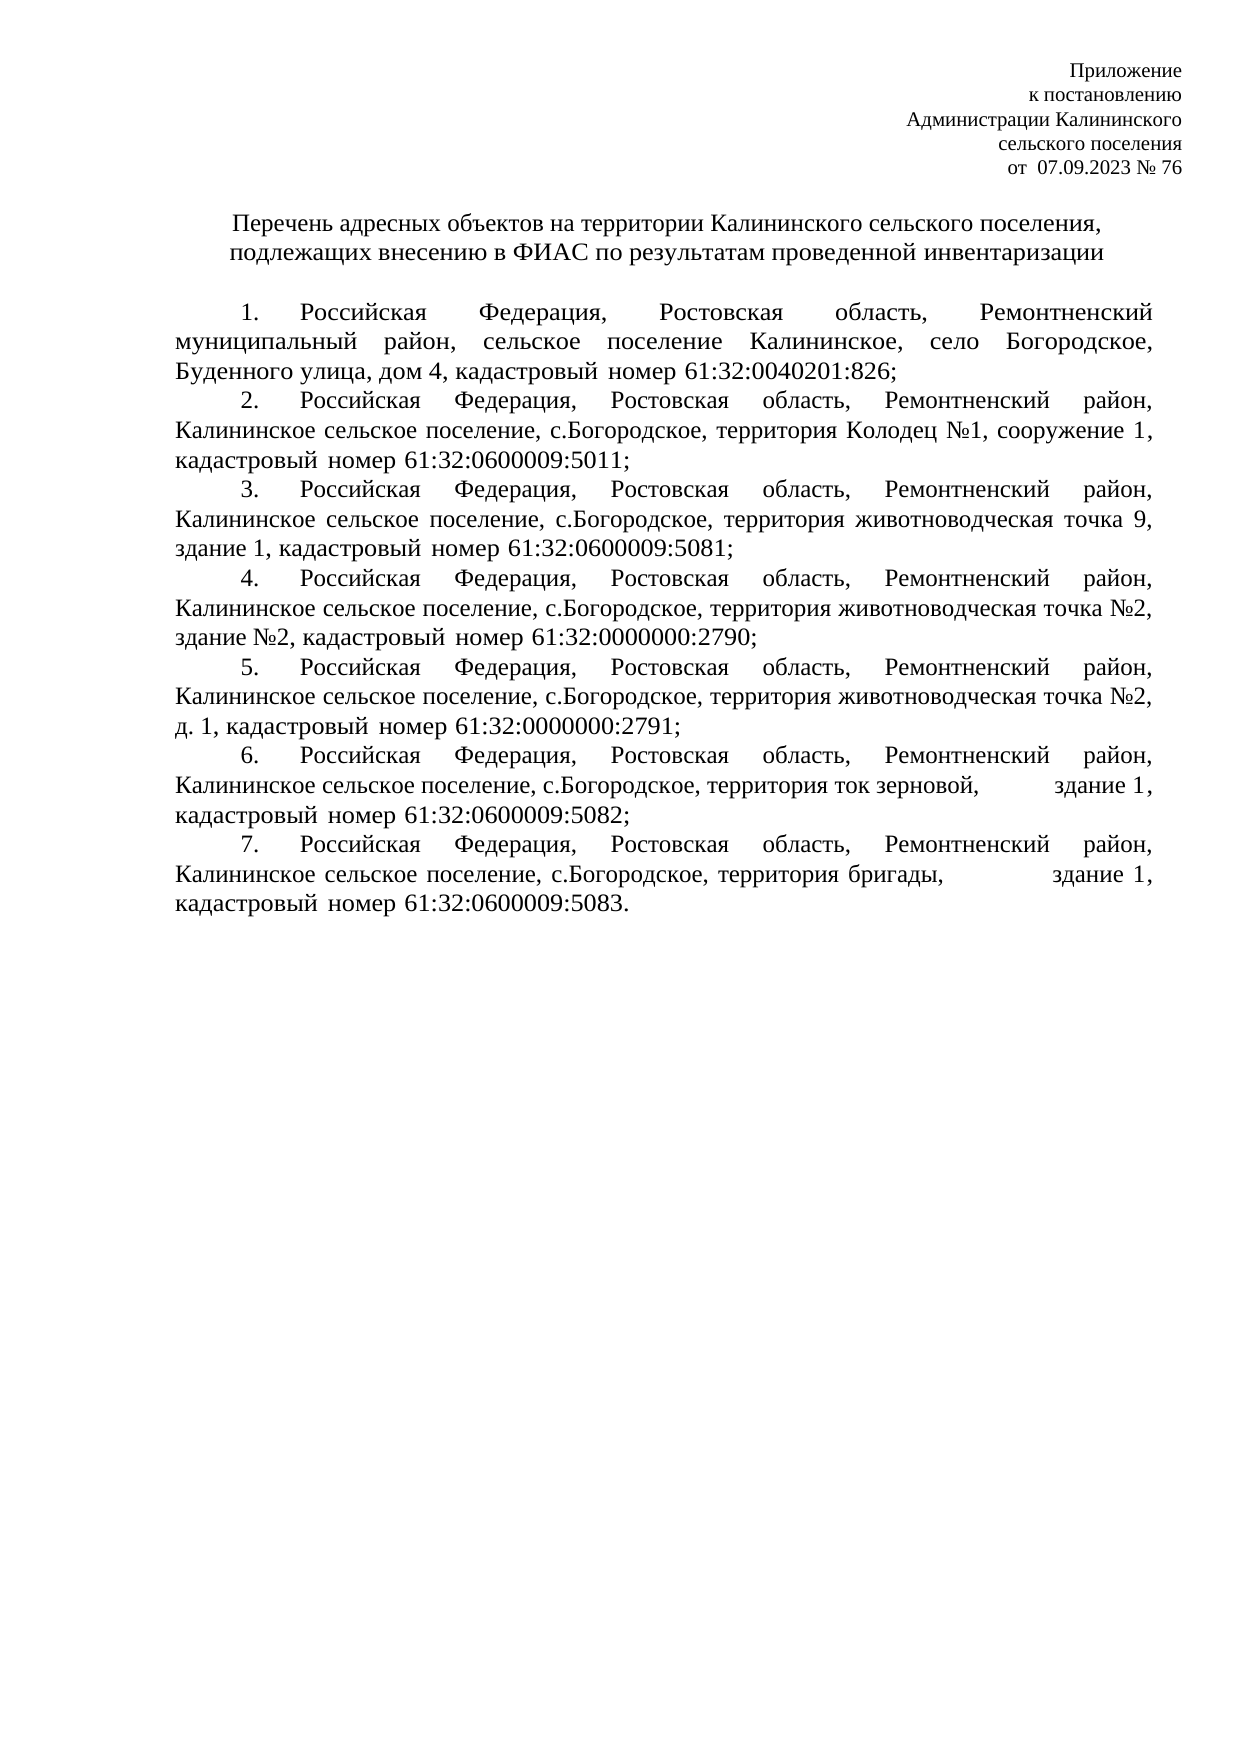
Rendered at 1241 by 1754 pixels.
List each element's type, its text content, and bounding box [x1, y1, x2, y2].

list Российская Федерация, Ростовская область, Ремонтненский район, Калининское сельское поселение, с.Богородское, территория бригады, здание 1, кадастровый номер 61:32:0600009:5083. [175, 829, 1153, 917]
list Российская Федерация, Ростовская область, Ремонтненский муниципальный район, сельское поселение Калининское, село Богородское, Буденного улица, дом 4, кадастровый номер 61:32:0040201:826; [175, 297, 1153, 385]
list Российская Федерация, Ростовская область, Ремонтненский район, Калининское сельское поселение, с.Богородское, территория животноводческая точка 9, здание 1, кадастровый номер 61:32:0600009:5081; [175, 474, 1153, 562]
text Приложение [160, 58, 1182, 82]
text Перечень адресных объектов на территории Калининского сельского поселения, подлежащих внесению в ФИАС по результатам проведенной инвентаризации [177, 208, 1157, 266]
list Российская Федерация, Ростовская область, Ремонтненский район, Калининское сельское поселение, с.Богородское, территория Колодец №1, сооружение 1, кадастровый номер 61:32:0600009:5011; [175, 386, 1153, 473]
text сельского поселения [160, 131, 1182, 154]
text к постановлению [160, 82, 1182, 106]
text от 07.09.2023 № 76 [160, 154, 1182, 179]
list Российская Федерация, Ростовская область, Ремонтненский район, Калининское сельское поселение, с.Богородское, территория ток зерновой, здание 1, кадастровый номер 61:32:0600009:5082; [175, 741, 1153, 828]
list Российская Федерация, Ростовская область, Ремонтненский район, Калининское сельское поселение, с.Богородское, территория животноводческая точка №2, д. 1, кадастровый номер 61:32:0000000:2791; [175, 652, 1153, 740]
list Российская Федерация, Ростовская область, Ремонтненский район, Калининское сельское поселение, с.Богородское, территория животноводческая точка №2, здание №2, кадастровый номер 61:32:0000000:2790; [175, 563, 1153, 651]
text Администрации Калининского [160, 106, 1182, 131]
